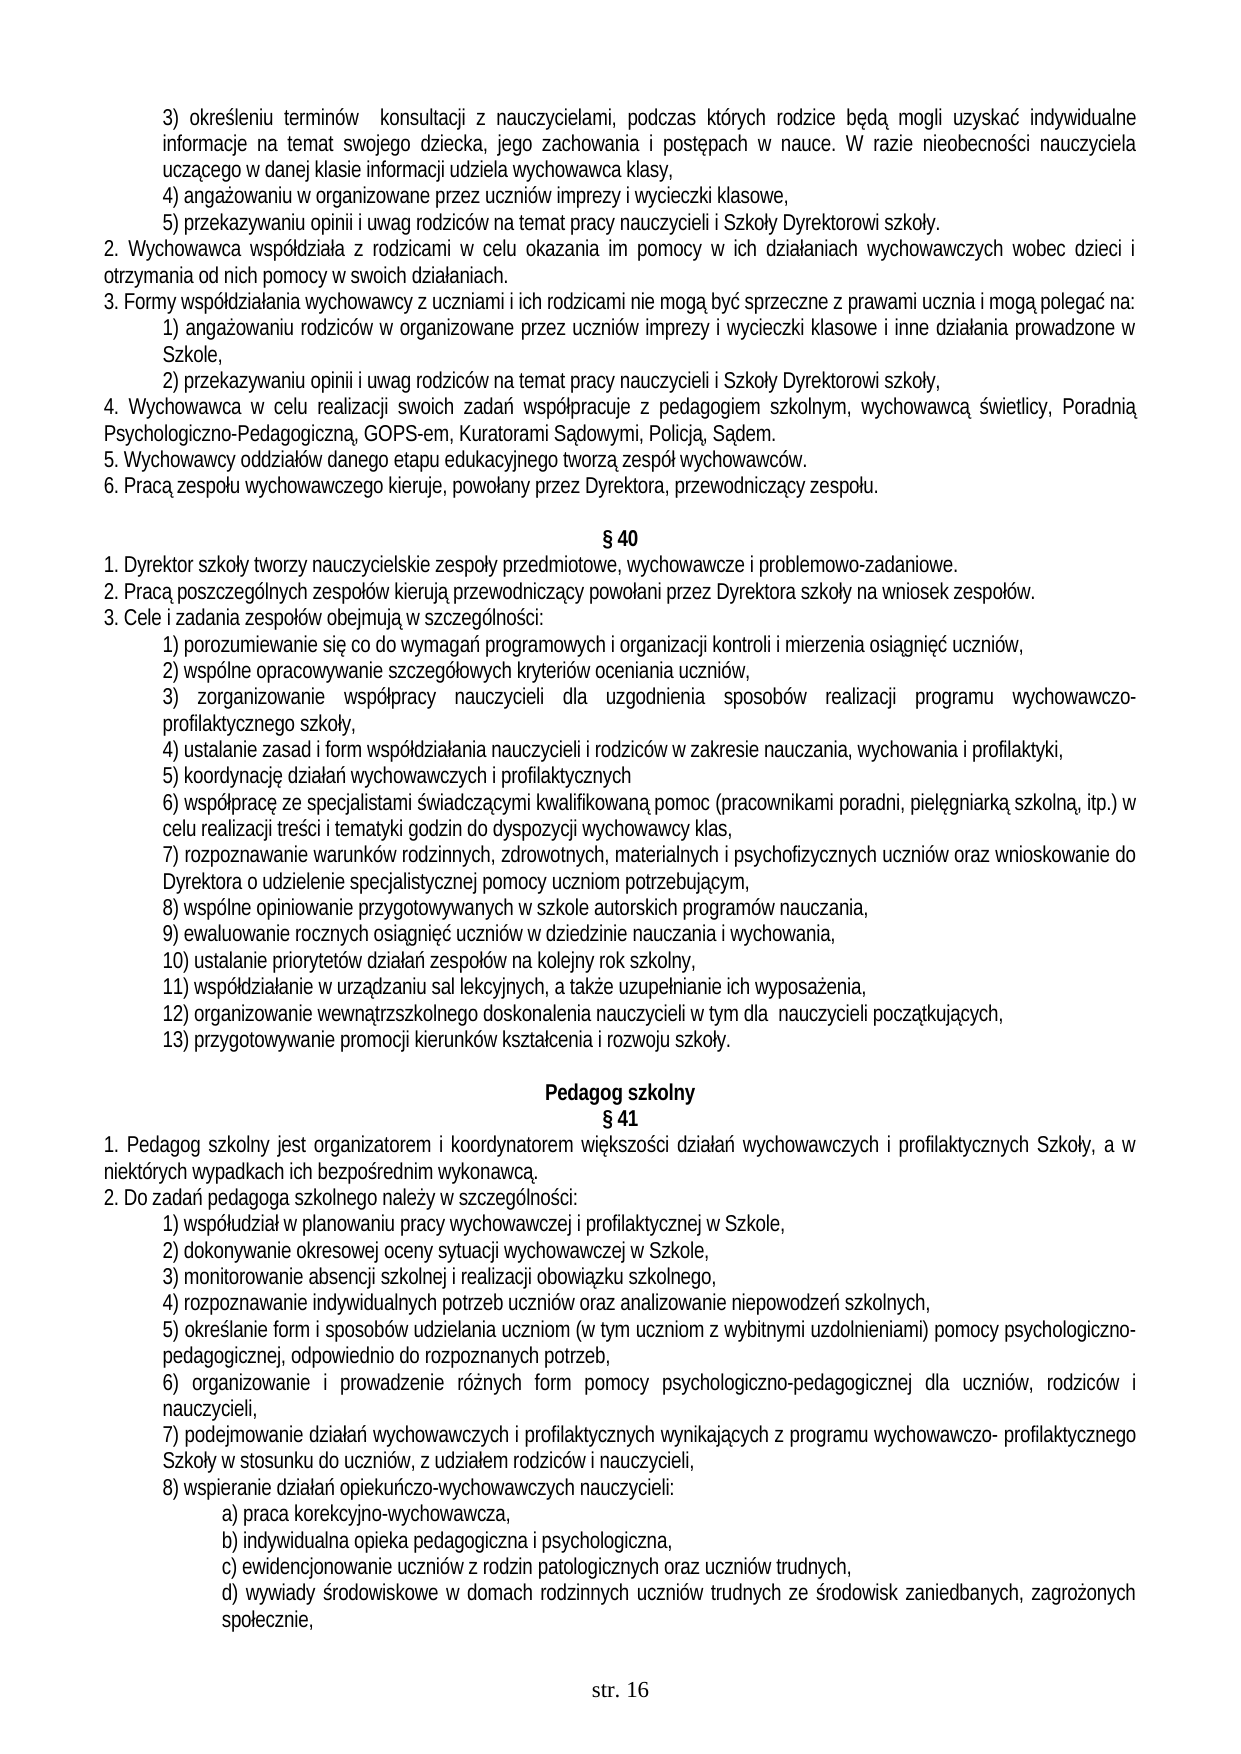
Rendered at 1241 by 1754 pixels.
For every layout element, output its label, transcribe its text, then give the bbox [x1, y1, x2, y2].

text 2. Wychowawca współdziała z rodzicami w celu okazania im pomocy w ich działaniach wychowawczych wobec dzieci i otrzymania od nich pomocy w swoich działaniach. [103, 235, 1137, 288]
text 2) przekazywaniu opinii i uwag rodziców na temat pracy nauczycieli i Szkoły Dyrektorowi szkoły, [162, 367, 1137, 393]
text 9) ewaluowanie rocznych osiągnięć uczniów w dziedzinie nauczania i wychowania, [162, 920, 1137, 947]
text 2) wspólne opracowywanie szczegółowych kryteriów oceniania uczniów, [162, 657, 1137, 683]
text 13) przygotowywanie promocji kierunków kształcenia i rozwoju szkoły. [162, 1026, 1137, 1052]
text 3) określeniu terminów konsultacji z nauczycielami, podczas których rodzice będą mogli uzyskać indywidualne informacje na temat swojego dziecka, jego zachowania i postępach w nauce. W razie nieobecności nauczyciela uczącego w danej klasie informacji udziela wychowawca klasy, [162, 103, 1137, 182]
text 5) określanie form i sposobów udzielania uczniom (w tym uczniom z wybitnymi uzdolnieniami) pomocy psychologiczno-pedagogicznej, odpowiednio do rozpoznanych potrzeb, [162, 1316, 1137, 1368]
text 6) współpracę ze specjalistami świadczącymi kwalifikowaną pomoc (pracownikami poradni, pielęgniarką szkolną, itp.) w celu realizacji treści i tematyki godzin do dyspozycji wychowawcy klas, [162, 789, 1137, 841]
text 4) rozpoznawanie indywidualnych potrzeb uczniów oraz analizowanie niepowodzeń szkolnych, [162, 1289, 1137, 1316]
text 1. Pedagog szkolny jest organizatorem i koordynatorem większości działań wychowawczych i profilaktycznych Szkoły, a w niektórych wypadkach ich bezpośrednim wykonawcą. [103, 1131, 1137, 1184]
text 3) monitorowanie absencji szkolnej i realizacji obowiązku szkolnego, [162, 1263, 1137, 1289]
text 10) ustalanie priorytetów działań zespołów na kolejny rok szkolny, [162, 947, 1137, 973]
text 4) ustalanie zasad i form współdziałania nauczycieli i rodziców w zakresie nauczania, wychowania i profilaktyki, [162, 736, 1137, 762]
text 8) wspieranie działań opiekuńczo-wychowawczych nauczycieli: [162, 1474, 1137, 1500]
text 12) organizowanie wewnątrzszkolnego doskonalenia nauczycieli w tym dla nauczycieli początkujących, [162, 999, 1137, 1026]
text 6) organizowanie i prowadzenie różnych form pomocy psychologiczno-pedagogicznej dla uczniów, rodziców i nauczycieli, [162, 1368, 1137, 1421]
text § 41 [103, 1105, 1137, 1131]
text 2. Do zadań pedagoga szkolnego należy w szczególności: [103, 1184, 1137, 1210]
text 3. Cele i zadania zespołów obejmują w szczególności: [103, 604, 1137, 631]
text 4) angażowaniu w organizowane przez uczniów imprezy i wycieczki klasowe, [162, 182, 1137, 209]
text 11) współdziałanie w urządzaniu sal lekcyjnych, a także uzupełnianie ich wyposażenia, [162, 973, 1137, 999]
text § 40 [103, 525, 1137, 551]
text 5. Wychowawcy oddziałów danego etapu edukacyjnego tworzą zespół wychowawców. [103, 446, 1137, 472]
text c) ewidencjonowanie uczniów z rodzin patologicznych oraz uczniów trudnych, [222, 1553, 1137, 1579]
text 3) zorganizowanie współpracy nauczycieli dla uzgodnienia sposobów realizacji programu wychowawczo-profilaktycznego szkoły, [162, 683, 1137, 736]
text Pedagog szkolny [103, 1078, 1137, 1105]
text d) wywiady środowiskowe w domach rodzinnych uczniów trudnych ze środowisk zaniedbanych, zagrożonych społecznie, [222, 1579, 1137, 1632]
text 2) dokonywanie okresowej oceny sytuacji wychowawczej w Szkole, [162, 1237, 1137, 1263]
text 2. Pracą poszczególnych zespołów kierują przewodniczący powołani przez Dyrektora szkoły na wniosek zespołów. [103, 578, 1137, 604]
text 5) przekazywaniu opinii i uwag rodziców na temat pracy nauczycieli i Szkoły Dyrektorowi szkoły. [162, 209, 1137, 235]
text 8) wspólne opiniowanie przygotowywanych w szkole autorskich programów nauczania, [162, 894, 1137, 920]
text a) praca korekcyjno-wychowawcza, [222, 1500, 1137, 1527]
text 3. Formy współdziałania wychowawcy z uczniami i ich rodzicami nie mogą być sprzeczne z prawami ucznia i mogą polegać na: [103, 288, 1137, 314]
text 6. Pracą zespołu wychowawczego kieruje, powołany przez Dyrektora, przewodniczący zespołu. [103, 472, 1137, 499]
text 1. Dyrektor szkoły tworzy nauczycielskie zespoły przedmiotowe, wychowawcze i problemowo-zadaniowe. [103, 551, 1137, 578]
text 1) współudział w planowaniu pracy wychowawczej i profilaktycznej w Szkole, [162, 1210, 1137, 1237]
text b) indywidualna opieka pedagogiczna i psychologiczna, [222, 1527, 1137, 1553]
text 5) koordynację działań wychowawczych i profilaktycznych [162, 762, 1137, 789]
text 1) angażowaniu rodziców w organizowane przez uczniów imprezy i wycieczki klasowe i inne działania prowadzone w Szkole, [162, 314, 1137, 367]
text 1) porozumiewanie się co do wymagań programowych i organizacji kontroli i mierzenia osiągnięć uczniów, [162, 631, 1137, 657]
text 7) podejmowanie działań wychowawczych i profilaktycznych wynikających z programu wychowawczo- profilaktycznego Szkoły w stosunku do uczniów, z udziałem rodziców i nauczycieli, [162, 1421, 1137, 1474]
text 4. Wychowawca w celu realizacji swoich zadań współpracuje z pedagogiem szkolnym, wychowawcą świetlicy, Poradnią Psychologiczno-Pedagogiczną, GOPS-em, Kuratorami Sądowymi, Policją, Sądem. [103, 393, 1137, 446]
text 7) rozpoznawanie warunków rodzinnych, zdrowotnych, materialnych i psychofizycznych uczniów oraz wnioskowanie do Dyrektora o udzielenie specjalistycznej pomocy uczniom potrzebującym, [162, 841, 1137, 894]
